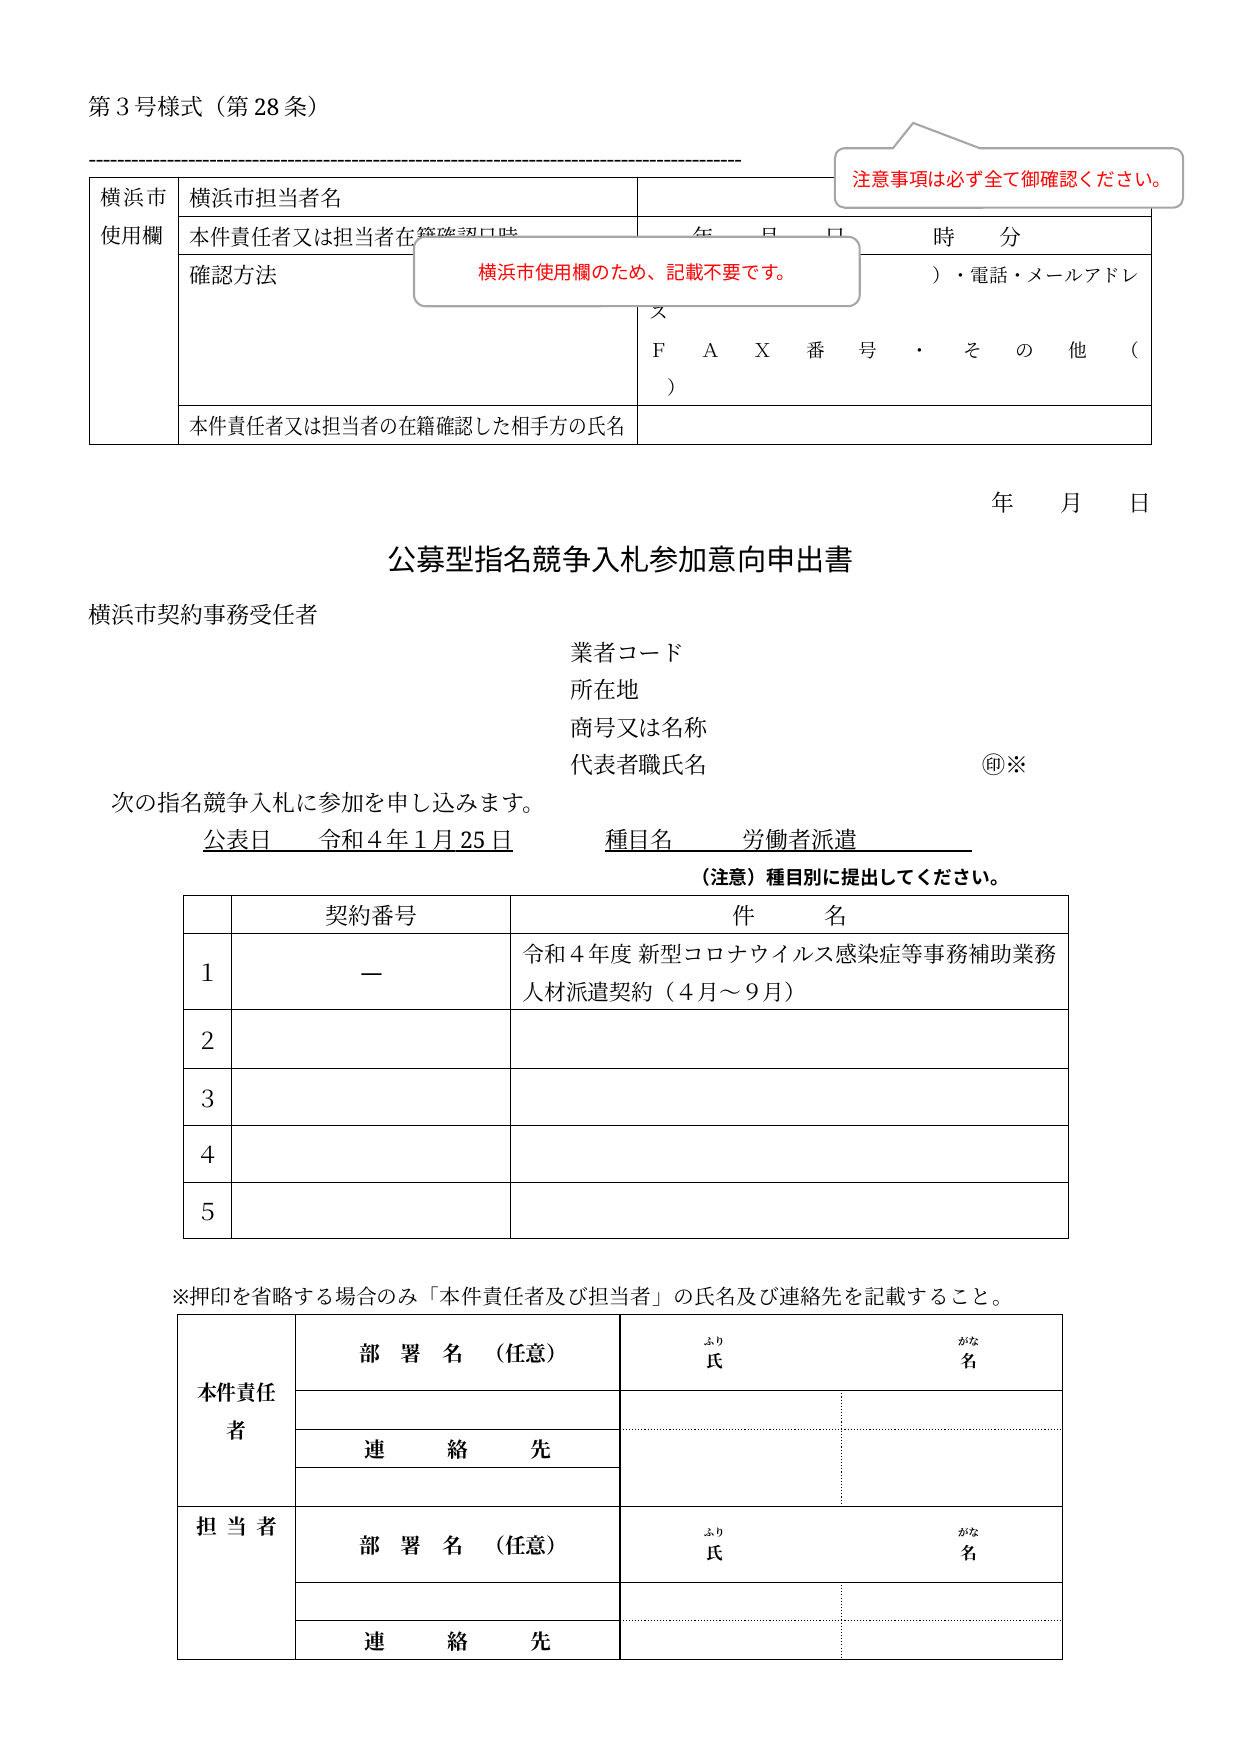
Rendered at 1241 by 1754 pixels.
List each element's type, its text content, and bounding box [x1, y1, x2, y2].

text 所在地 [89, 670, 1152, 707]
table_header [184, 896, 231, 933]
table_cell [232, 1126, 510, 1182]
table_cell [841, 1391, 1062, 1429]
table_cell 令和４年度 新型コロナウイルス感染症等事務補助業務人材派遣契約（４月～９月） [511, 934, 1068, 1009]
table_header 本件責任者 [178, 1315, 295, 1506]
table_cell ４ [184, 1126, 231, 1182]
text ※押印を省略する場合のみ「本件責任者及び担当者」の氏名及び連絡先を記載すること。 [89, 1277, 1152, 1314]
table_cell [296, 1391, 619, 1429]
table_cell [621, 1429, 841, 1506]
text -------------------------------------------------------------------------------------------- [89, 139, 898, 177]
table_cell 本人確認書類（ ）・電話・メールアドレス ＦＡＸ番号・その他（ ） [638, 255, 1151, 405]
table_header 件 名 [511, 896, 1068, 933]
table_header 部 署 名 （任意） [296, 1315, 619, 1390]
table_cell １ [184, 934, 231, 1009]
text 公募型指名競争入札参加意向申出書 [89, 520, 1152, 595]
table_cell [511, 1010, 1068, 1068]
table_cell [638, 406, 1151, 444]
table_cell ５ [184, 1183, 231, 1238]
table_cell 年 月 日 時 分 [638, 217, 1151, 254]
text 年 月 日 [89, 482, 1152, 520]
table_cell [621, 1583, 841, 1620]
table_cell [621, 1391, 841, 1429]
text 横浜市契約事務受任者 [89, 595, 1152, 632]
text 次の指名競争入札に参加を申し込みます。 [89, 782, 1152, 820]
table_cell [511, 1069, 1068, 1125]
table_header 横浜市使用欄 [90, 178, 178, 444]
table_cell [232, 1069, 510, 1125]
table_cell [232, 1010, 510, 1068]
table_cell 担当者 [178, 1507, 295, 1659]
table_cell [232, 1183, 510, 1238]
table_cell ３ [184, 1069, 231, 1125]
text 商号又は名称 [89, 707, 1152, 745]
text 業者コード [89, 632, 1152, 670]
table_cell [841, 1583, 1062, 1620]
table_cell 連 絡 先 [296, 1621, 619, 1659]
text 代表者職氏名 ㊞※ [89, 745, 1152, 782]
table_cell [621, 1620, 841, 1659]
table_cell [621, 1507, 1062, 1582]
table_cell 確認方法 [179, 255, 637, 405]
table_cell [841, 1429, 1062, 1506]
table_cell 連 絡 先 [296, 1430, 619, 1467]
table_cell [511, 1126, 1068, 1182]
table_cell 部 署 名 （任意） [296, 1507, 619, 1582]
table_cell 本件責任者又は担当者の在籍確認した相手方の氏名 [179, 406, 637, 444]
table_cell 本件責任者又は担当者在籍確認日時 [179, 217, 637, 254]
table_cell ２ [184, 1010, 231, 1068]
table_cell ― [232, 934, 510, 1009]
table_cell [296, 1468, 619, 1506]
table_header 契約番号 [232, 896, 510, 933]
table_cell [841, 1620, 1062, 1659]
text （注意）種目別に提出してください。 [89, 857, 1152, 895]
table_header [621, 1315, 1062, 1390]
table_header [638, 178, 1151, 216]
table_cell [296, 1583, 619, 1620]
table_header 横浜市担当者名 [179, 178, 637, 216]
table_cell [511, 1183, 1068, 1238]
text 公表日 令和４年１月25日 種目名 労働者派遣 [89, 820, 1152, 857]
